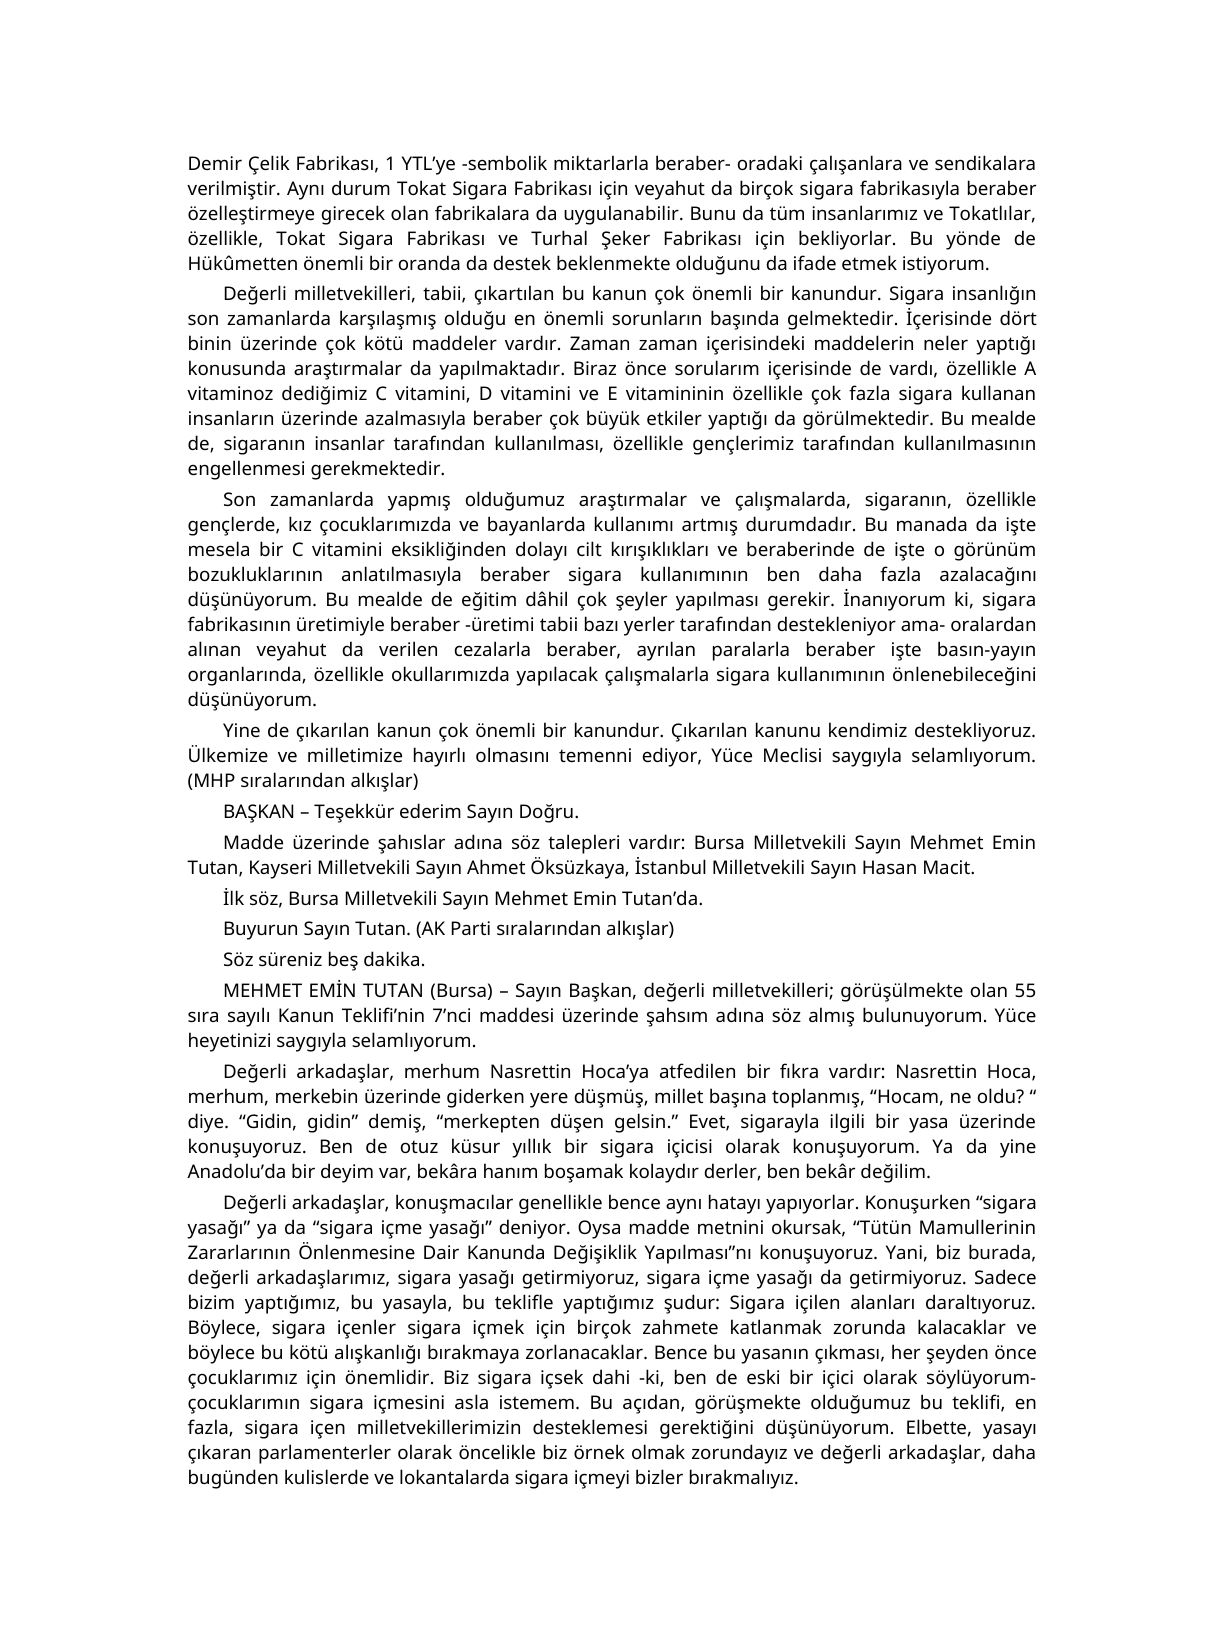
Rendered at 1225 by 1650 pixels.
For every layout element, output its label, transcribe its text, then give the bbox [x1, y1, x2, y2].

text Değerli arkadaşlar, konuşmacılar genellikle bence aynı hatayı yapıyorlar. Konuşurken “sigara yasağı” ya da “sigara içme yasağı” deniyor. Oysa madde metnini okursak, “Tütün Mamullerinin Zararlarının Önlenmesine Dair Kanunda Değişiklik Yapılması”nı konuşuyoruz. Yani, biz burada, değerli arkadaşlarımız, sigara yasağı getirmiyoruz, sigara içme yasağı da getirmiyoruz. Sadece bizim yaptığımız, bu yasayla, bu teklifle yaptığımız şudur: Sigara içilen alanları daraltıyoruz. Böylece, sigara içenler sigara içmek için birçok zahmete katlanmak zorunda kalacaklar ve böylece bu kötü alışkanlığı bırakmaya zorlanacaklar. Bence bu yasanın çıkması, her şeyden önce çocuklarımız için önemlidir. Biz sigara içsek dahi -ki, ben de eski bir içici olarak söylüyorum- çocuklarımın sigara içmesini asla istemem. Bu açıdan, görüşmekte olduğumuz bu teklifi, en fazla, sigara içen milletvekillerimizin desteklemesi gerektiğini düşünüyorum. Elbette, yasayı çıkaran parlamenterler olarak öncelikle biz örnek olmak zorundayız ve değerli arkadaşlar, daha bugünden kulislerde ve lokantalarda sigara içmeyi bizler bırakmalıyız. [187, 1189, 1037, 1489]
text Buyurun Sayın Tutan. (AK Parti sıralarından alkışlar) [187, 916, 1037, 941]
text Değerli milletvekilleri, tabii, çıkartılan bu kanun çok önemli bir kanundur. Sigara insanlığın son zamanlarda karşılaşmış olduğu en önemli sorunların başında gelmektedir. İçerisinde dört binin üzerinde çok kötü maddeler vardır. Zaman zaman içerisindeki maddelerin neler yaptığı konusunda araştırmalar da yapılmaktadır. Biraz önce sorularım içerisinde de vardı, özellikle A vitaminoz dediğimiz C vitamini, D vitamini ve E vitamininin özellikle çok fazla sigara kullanan insanların üzerinde azalmasıyla beraber çok büyük etkiler yaptığı da görülmektedir. Bu mealde de, sigaranın insanlar tarafından kullanılması, özellikle gençlerimiz tarafından kullanılmasının engellenmesi gerekmektedir. [187, 281, 1037, 481]
text İlk söz, Bursa Milletvekili Sayın Mehmet Emin Tutan’da. [187, 885, 1037, 910]
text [187, 150, 1037, 275]
text MEHMET EMİN TUTAN (Bursa) – Sayın Başkan, değerli milletvekilleri; görüşülmekte olan 55 sıra sayılı Kanun Teklifi’nin 7’nci maddesi üzerinde şahsım adına söz almış bulunuyorum. Yüce heyetinizi saygıyla selamlıyorum. [187, 977, 1037, 1052]
text Madde üzerinde şahıslar adına söz talepleri vardır: Bursa Milletvekili Sayın Mehmet Emin Tutan, Kayseri Milletvekili Sayın Ahmet Öksüzkaya, İstanbul Milletvekili Sayın Hasan Macit. [187, 829, 1037, 879]
text Yine de çıkarılan kanun çok önemli bir kanundur. Çıkarılan kanunu kendimiz destekliyoruz. Ülkemize ve milletimize hayırlı olmasını temenni ediyor, Yüce Meclisi saygıyla selamlıyorum. (MHP sıralarından alkışlar) [187, 717, 1037, 792]
text Değerli arkadaşlar, merhum Nasrettin Hoca’ya atfedilen bir fıkra vardır: Nasrettin Hoca, merhum, merkebin üzerinde giderken yere düşmüş, millet başına toplanmış, “Hocam, ne oldu? “ diye. “Gidin, gidin” demiş, “merkepten düşen gelsin.” Evet, sigarayla ilgili bir yasa üzerinde konuşuyoruz. Ben de otuz küsur yıllık bir sigara içicisi olarak konuşuyorum. Ya da yine Anadolu’da bir deyim var, bekâra hanım boşamak kolaydır derler, ben bekâr değilim. [187, 1058, 1037, 1183]
text Söz süreniz beş dakika. [187, 947, 1037, 972]
text BAŞKAN – Teşekkür ederim Sayın Doğru. [187, 798, 1037, 823]
text Son zamanlarda yapmış olduğumuz araştırmalar ve çalışmalarda, sigaranın, özellikle gençlerde, kız çocuklarımızda ve bayanlarda kullanımı artmış durumdadır. Bu manada da işte mesela bir C vitamini eksikliğinden dolayı cilt kırışıklıkları ve beraberinde de işte o görünüm bozukluklarının anlatılmasıyla beraber sigara kullanımının ben daha fazla azalacağını düşünüyorum. Bu mealde de eğitim dâhil çok şeyler yapılması gerekir. İnanıyorum ki, sigara fabrikasının üretimiyle beraber -üretimi tabii bazı yerler tarafından destekleniyor ama- oralardan alınan veyahut da verilen cezalarla beraber, ayrılan paralarla beraber işte basın-yayın organlarında, özellikle okullarımızda yapılacak çalışmalarla sigara kullanımının önlenebileceğini düşünüyorum. [187, 487, 1037, 712]
